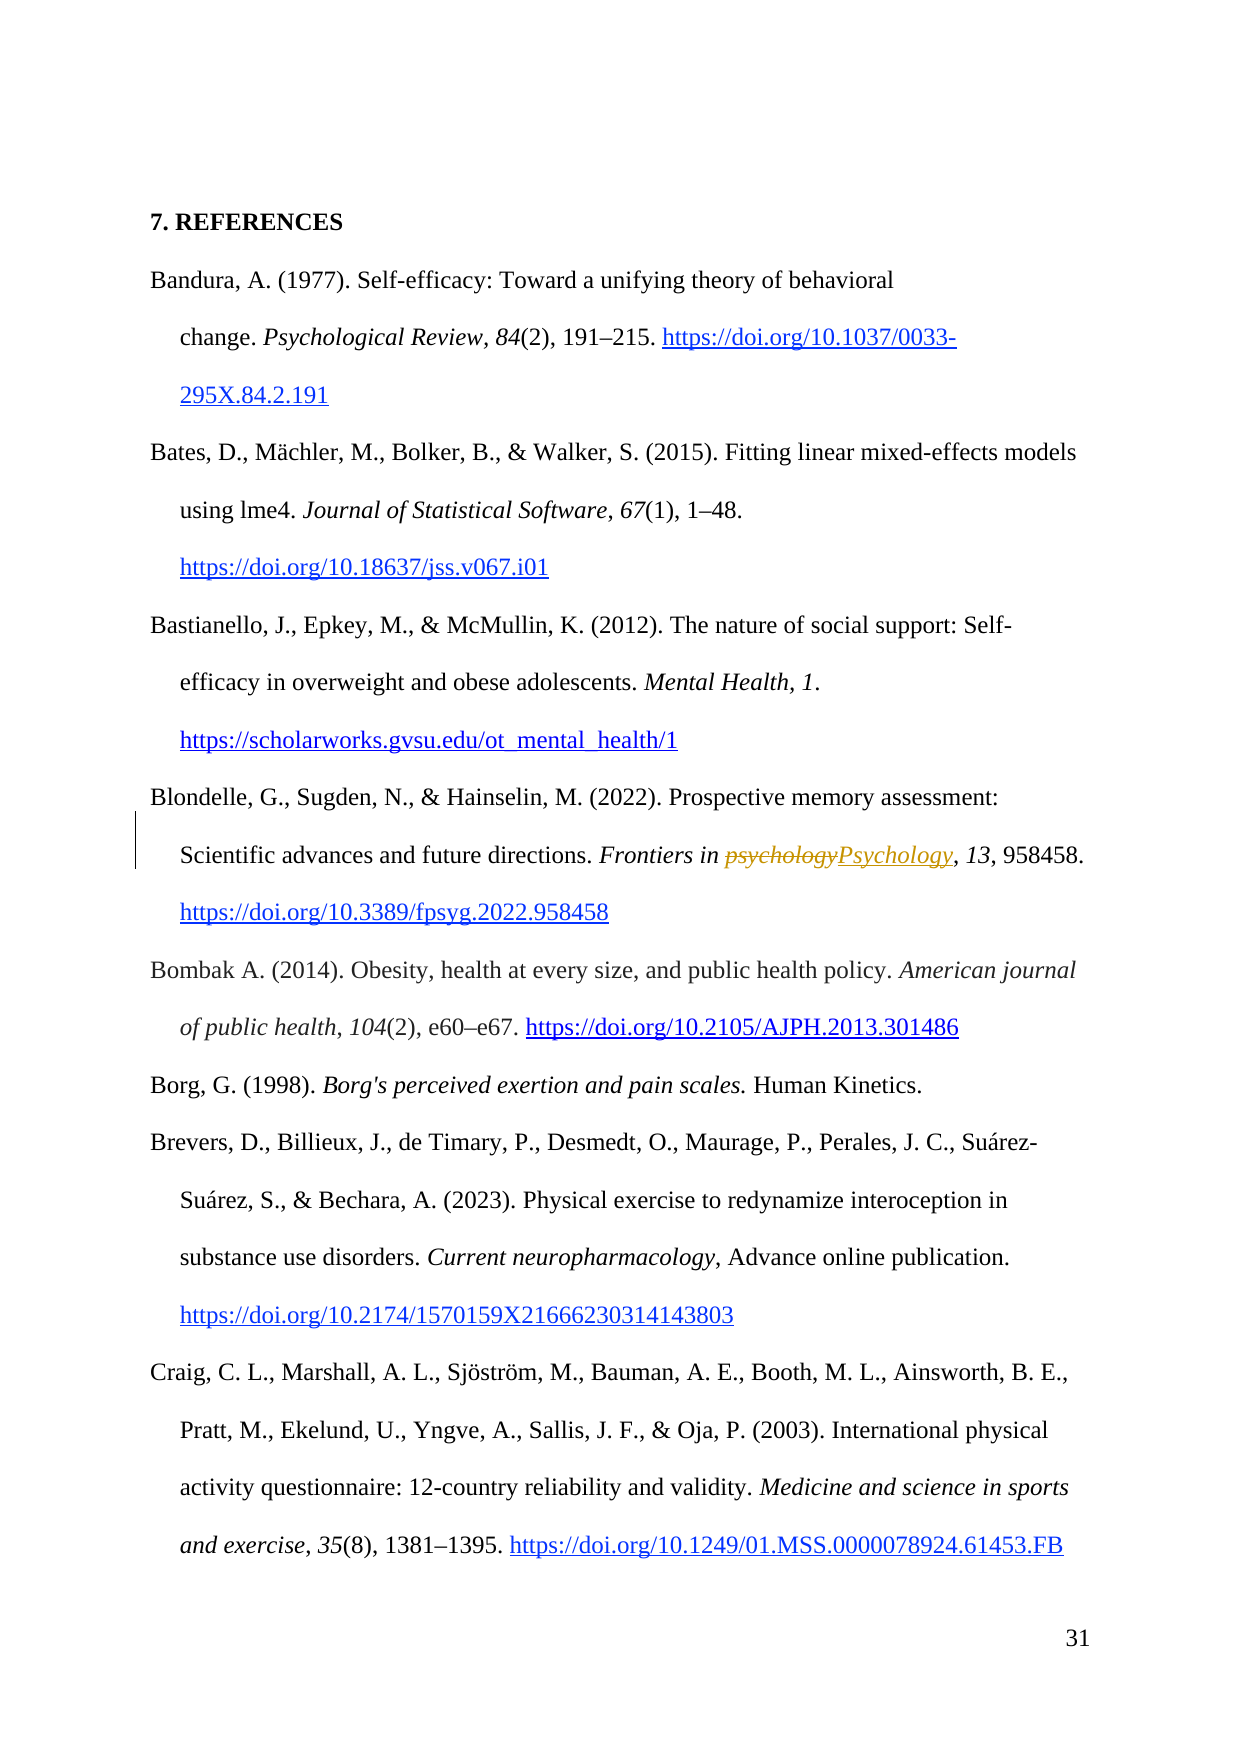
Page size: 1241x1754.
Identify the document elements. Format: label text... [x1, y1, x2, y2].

text Blondelle, G., Sugden, N., & Hainselin, M. (2022). Prospective memory assessment: Scientific advances and future directions. Frontiers in , 13, 958458. https://doi.org/10.3389/fpsyg.2022.958458 [150, 782, 1090, 926]
text Bandura, A. (1977). Self-efficacy: Toward a unifying theory of behavioral change. Psychological Review, 84(2), 191–215. https://doi.org/10.1037/0033-295X.84.2.191 [150, 265, 1090, 409]
text Bates, D., Mächler, M., Bolker, B., & Walker, S. (2015). Fitting linear mixed-effects models using lme4. Journal of Statistical Software, 67(1), 1–48. https://doi.org/10.18637/jss.v067.i01 [150, 437, 1090, 581]
text Craig, C. L., Marshall, A. L., Sjöström, M., Bauman, A. E., Booth, M. L., Ainsworth, B. E., Pratt, M., Ekelund, U., Yngve, A., Sallis, J. F., & Oja, P. (2003). International physical activity questionnaire: 12-country reliability and validity. Medicine and science in sports and exercise, 35(8), 1381–1395. https://doi.org/10.1249/01.MSS.0000078924.61453.FB [150, 1357, 1090, 1559]
text Bastianello, J., Epkey, M., & McMullin, K. (2012). The nature of social support: Self-efficacy in overweight and obese adolescents. Mental Health, 1. https://scholarworks.gvsu.edu/ot_mental_health/1 [150, 610, 1090, 754]
text Borg, G. (1998). Borg's perceived exertion and pain scales. Human Kinetics. [150, 1070, 1090, 1099]
text Brevers, D., Billieux, J., de Timary, P., Desmedt, O., Maurage, P., Perales, J. C., Suárez-Suárez, S., & Bechara, A. (2023). Physical exercise to redynamize interoception in substance use disorders. Current neuropharmacology, Advance online publication. https://doi.org/10.2174/1570159X21666230314143803 [150, 1127, 1090, 1329]
text 7. REFERENCES [150, 207, 1090, 236]
text Bombak A. (2014). Obesity, health at every size, and public health policy. American journal of public health, 104(2), e60–e67. https://doi.org/10.2105/AJPH.2013.301486 [150, 955, 1090, 1041]
